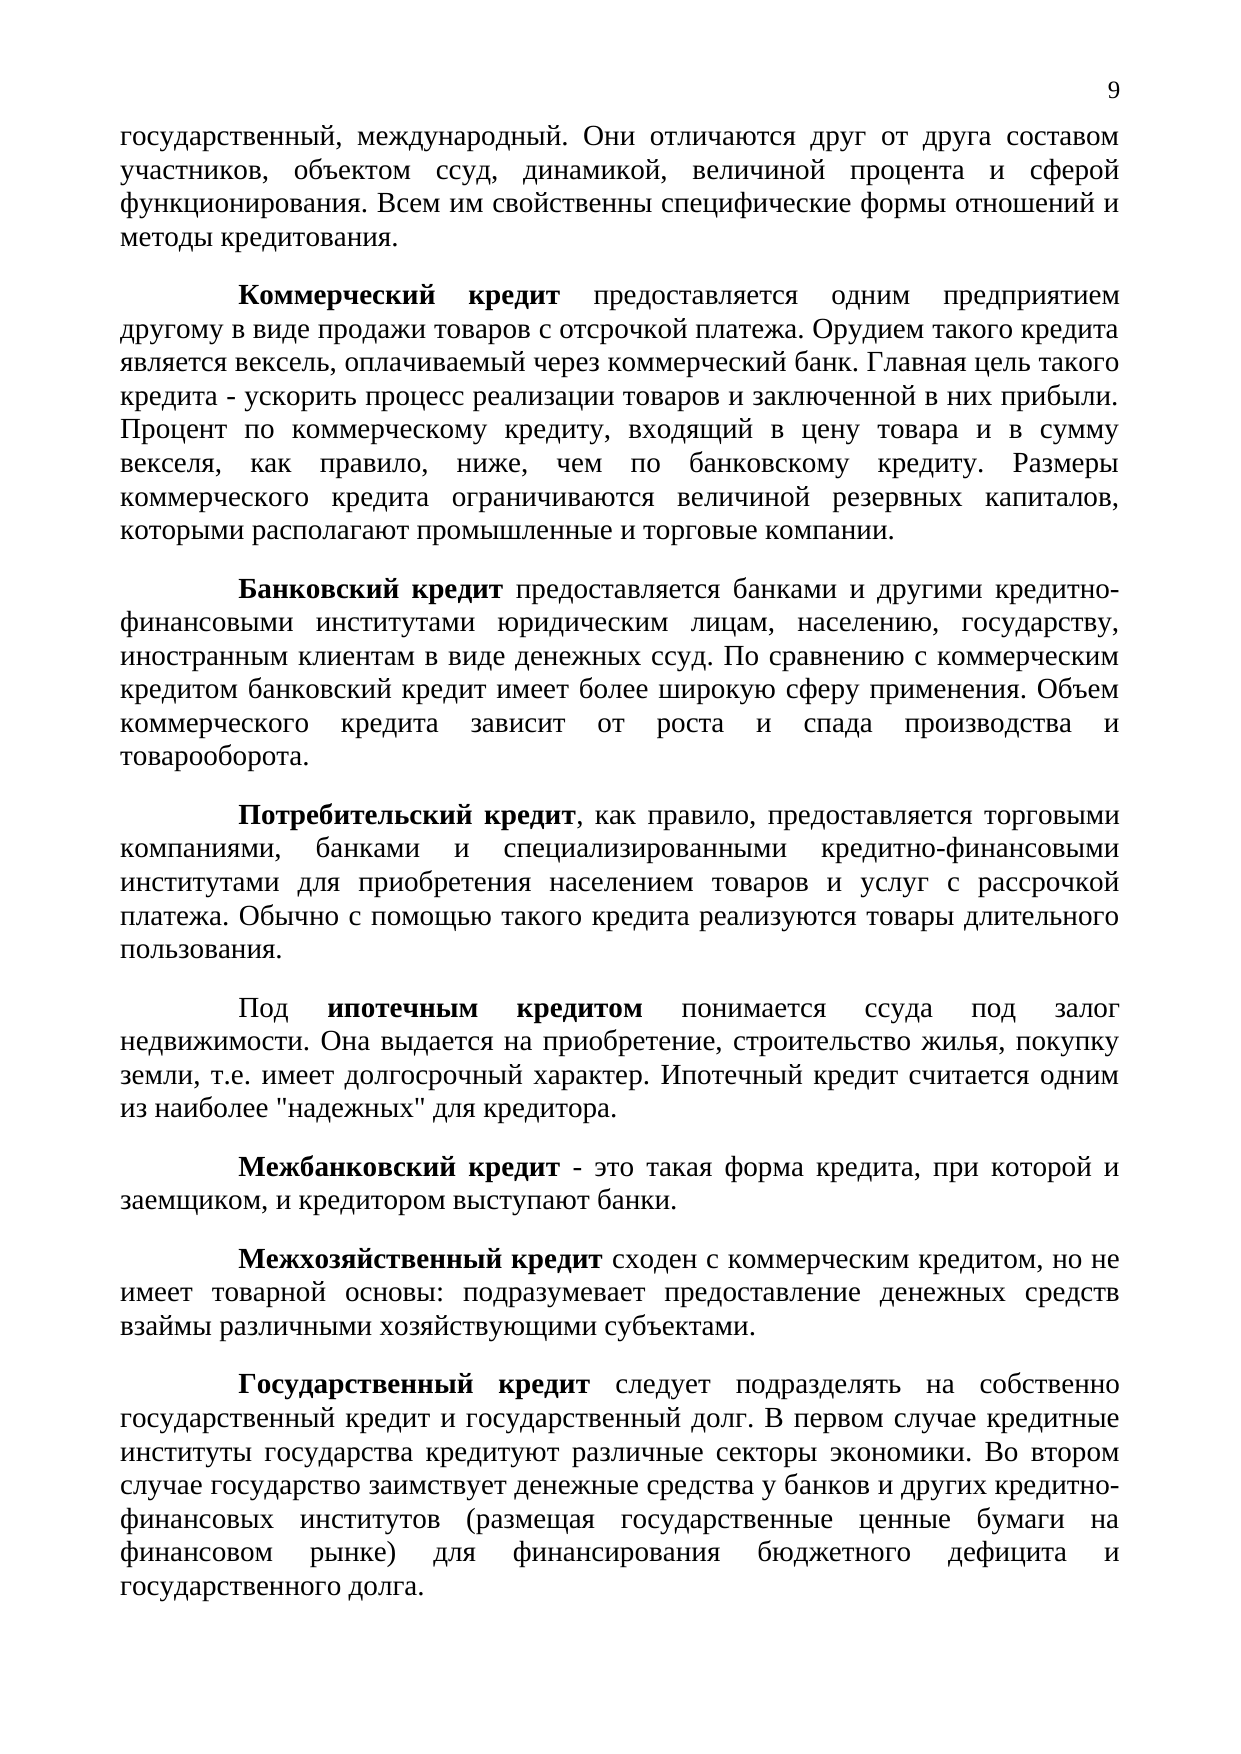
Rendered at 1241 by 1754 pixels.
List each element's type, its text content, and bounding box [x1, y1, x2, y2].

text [120, 118, 1120, 252]
text Банковский кредит предоставляется банками и другими кредитно-финансовыми институтами юридическим лицам, населению, государству, иностранным клиентам в виде денежных ссуд. По сравнению с коммерческим кредитом банковский кредит имеет более широкую сферу применения. Объем коммерческого кредита зависит от роста и спада производства и товарооборота. [120, 571, 1120, 772]
text Межхозяйственный кредит сходен с коммерческим кредитом, но не имеет товарной основы: подразумевает предоставление денежных средств взаймы различными хозяйствующими субъектами. [120, 1241, 1120, 1342]
text Потребительский кредит, как правило, предоставляется торговыми компаниями, банками и специализированными кредитно-финансовыми институтами для приобретения населением товаров и услуг с рассрочкой платежа. Обычно с помощью такого кредита реализуются товары длительного пользования. [120, 797, 1120, 965]
text Под ипотечным кредитом понимается ссуда под залог недвижимости. Она выдается на приобретение, строительство жилья, покупку земли, т.е. имеет долгосрочный характер. Ипотечный кредит считается одним из наиболее "надежных" для кредитора. [120, 990, 1120, 1124]
text Коммерческий кредит предоставляется одним предприятием другому в виде продажи товаров с отсрочкой платежа. Орудием такого кредита является вексель, оплачиваемый через коммерческий банк. Главная цель такого кредита - ускорить процесс реализации товаров и заключенной в них прибыли. Процент по коммерческому кредиту, входящий в цену товара и в сумму векселя, как правило, ниже, чем по банковскому кредиту. Размеры коммерческого кредита ограничиваются величиной резервных капиталов, которыми располагают промышленные и торговые компании. [120, 277, 1120, 546]
text Межбанковский кредит - это такая форма кредита, при которой и заемщиком, и кредитором выступают банки. [120, 1149, 1120, 1216]
text Государственный кредит следует подразделять на собственно государственный кредит и государственный долг. В первом случае кредитные институты государства кредитуют различные секторы экономики. Во втором случае государство заимствует денежные средства у банков и других кредитно-финансовых институтов (размещая государственные ценные бумаги на финансовом рынке) для финансирования бюджетного дефицита и государственного долга. [120, 1367, 1120, 1601]
